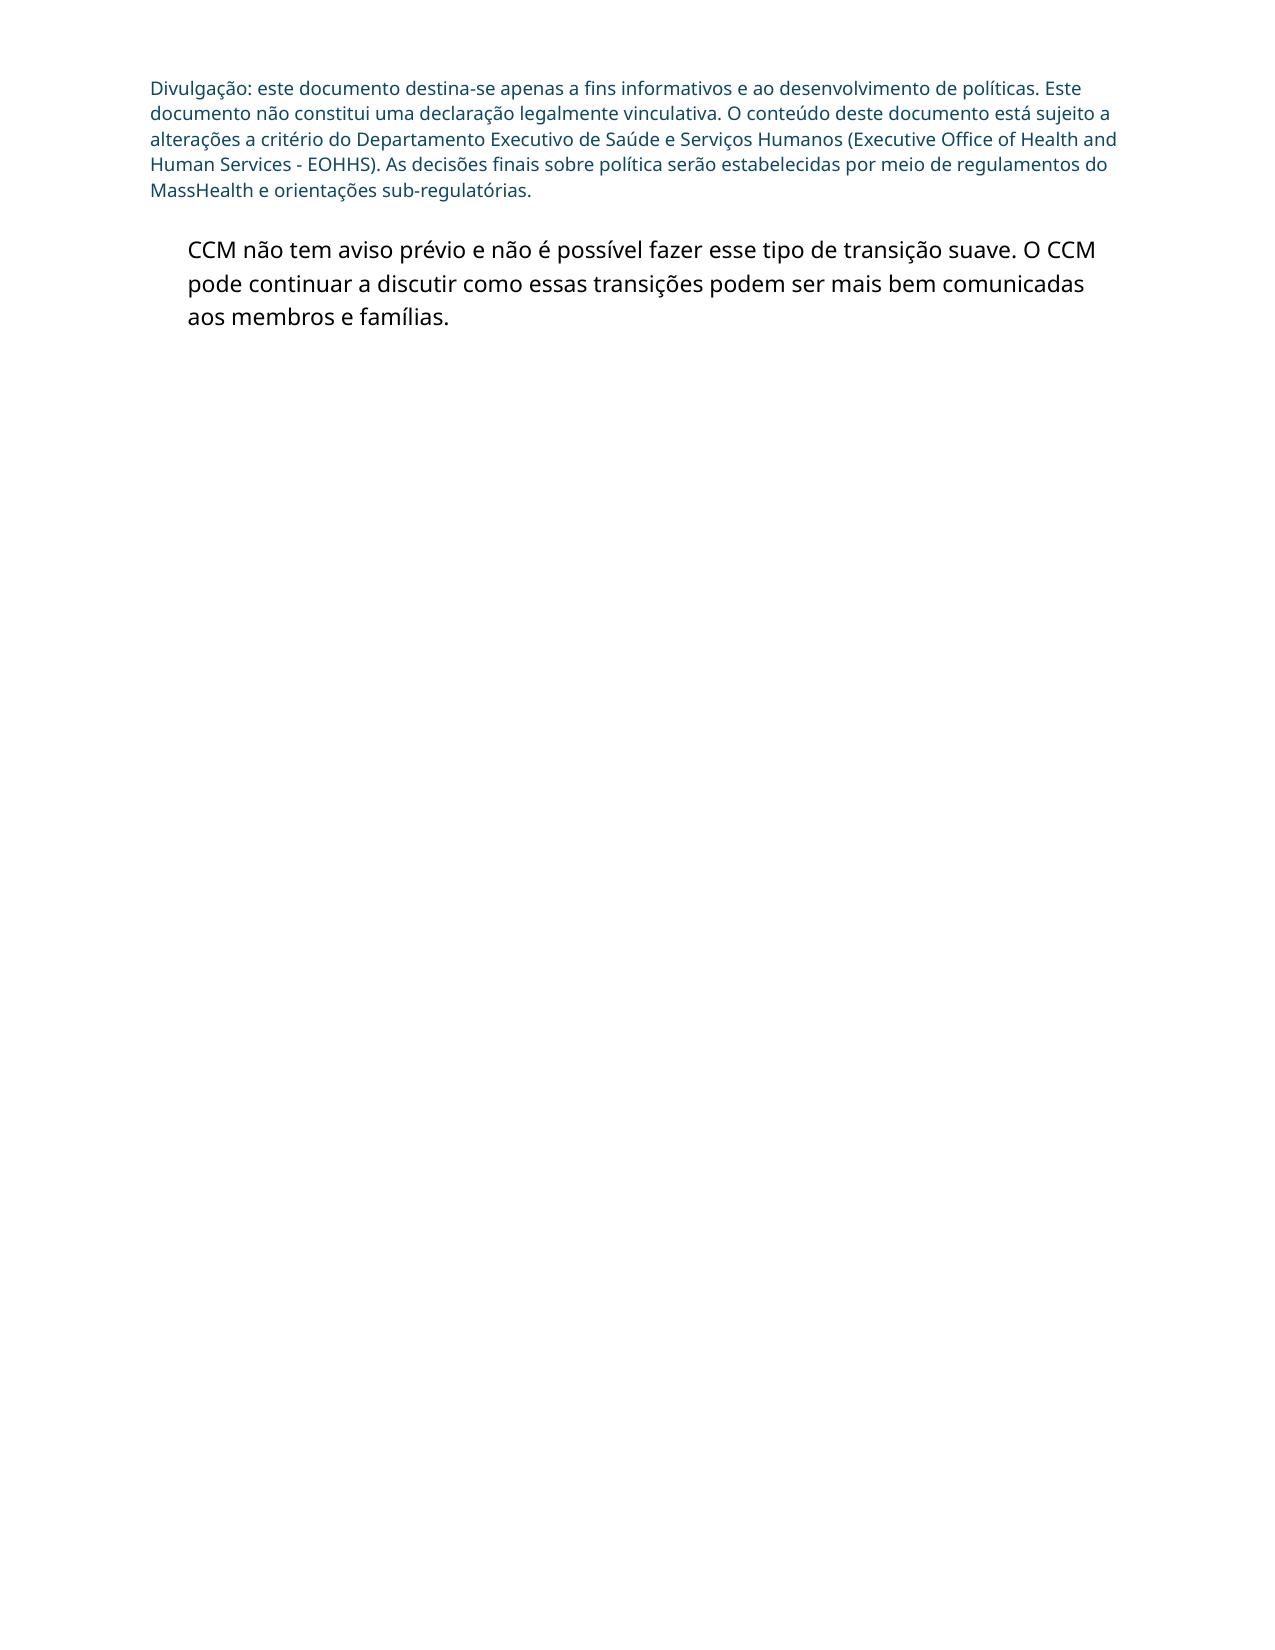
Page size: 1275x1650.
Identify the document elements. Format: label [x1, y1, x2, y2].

text [187, 234, 1125, 333]
